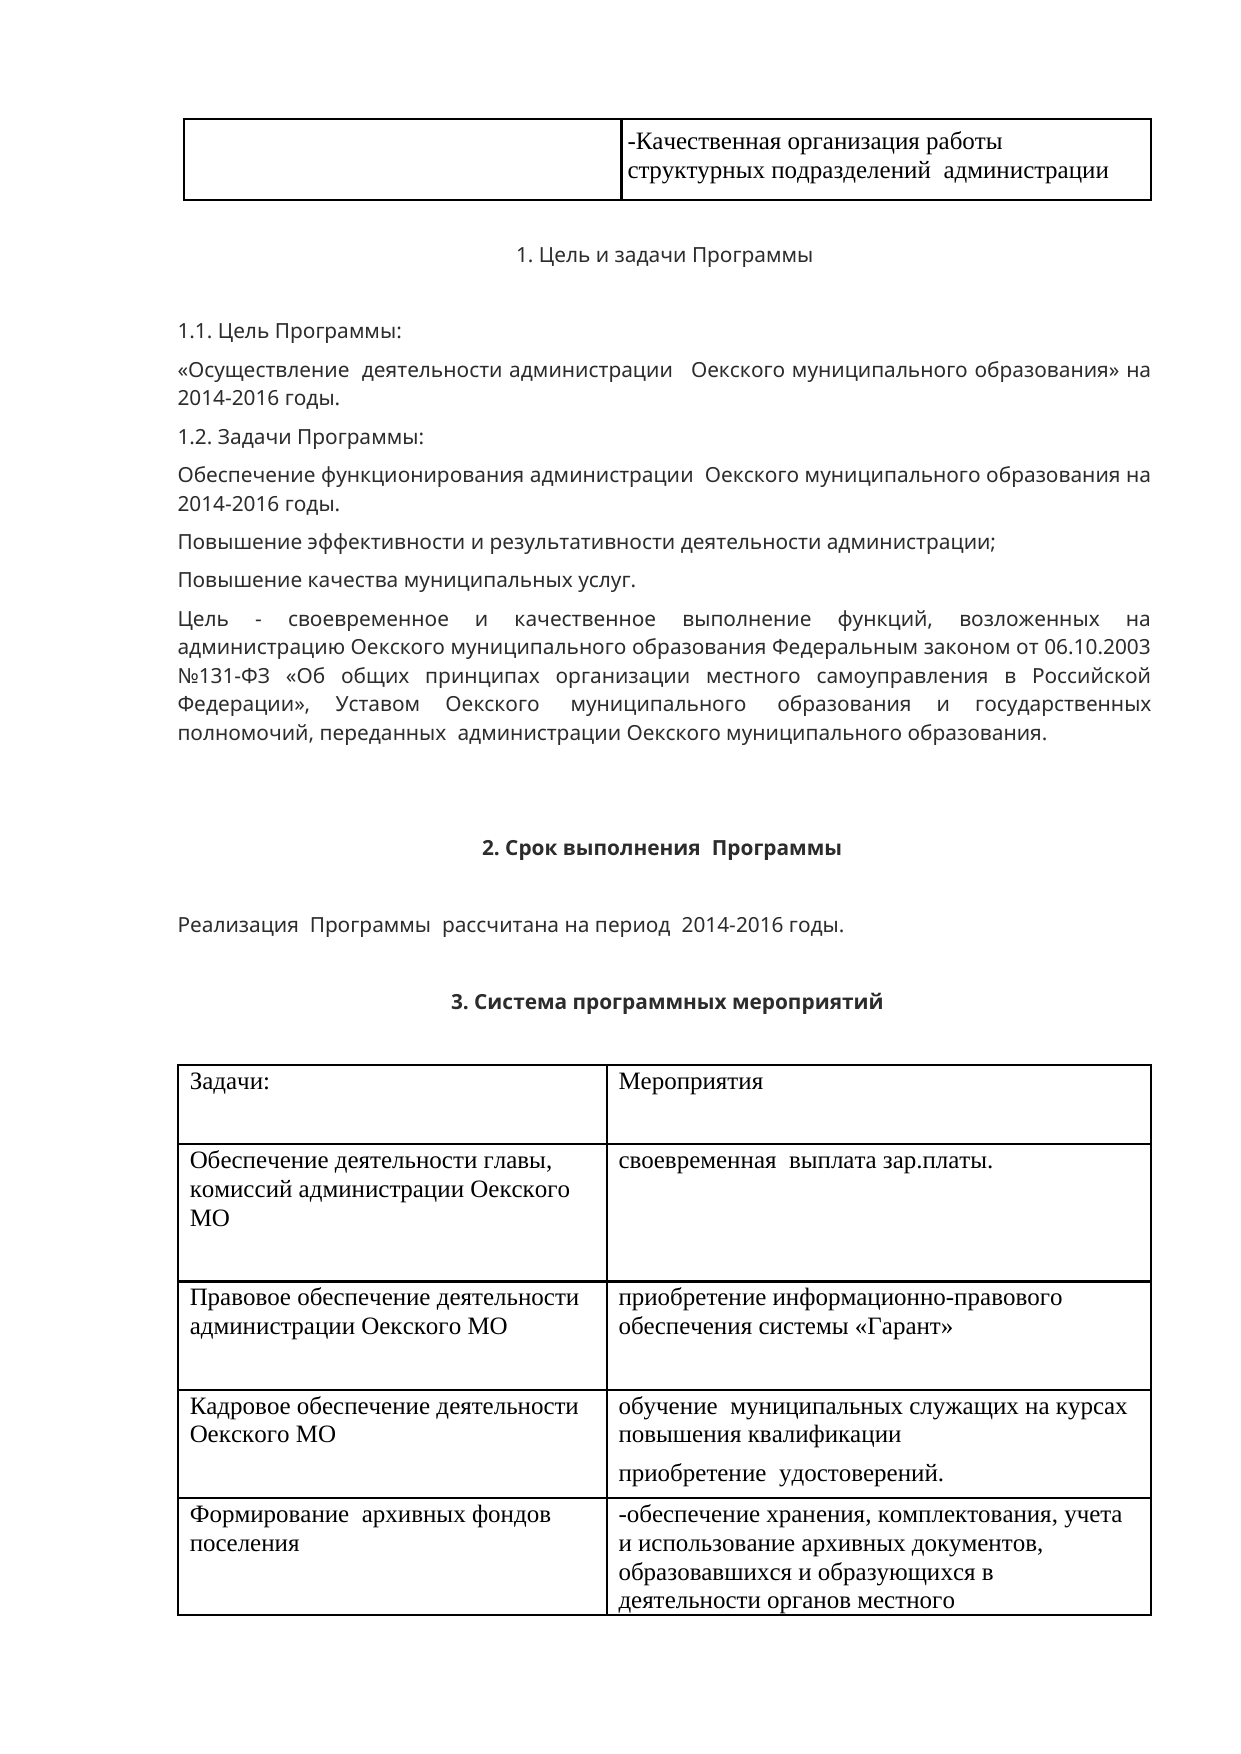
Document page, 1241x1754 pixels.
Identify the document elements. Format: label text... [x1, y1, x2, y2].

text 1. Цель и задачи Программы [177, 240, 1152, 268]
text Цель - своевременное и качественное выполнение функций, возложенных на администрацию Оекского муниципального образования Федеральным законом от 06.10.2003 №131-ФЗ «Об общих принципах организации местного самоуправления в Российской Федерации», Уставом Оекского муниципального образования и государственных полномочий, переданных администрации Оекского муниципального образования. [177, 604, 1152, 746]
table_header Мероприятия [608, 1066, 1150, 1143]
table_cell обучение муниципальных служащих на курсах повышения квалификации приобретение удостоверений. [608, 1391, 1150, 1497]
text 1.2. Задачи Программы: [177, 422, 1152, 450]
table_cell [623, 120, 1150, 199]
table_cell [185, 120, 620, 199]
table_cell Правовое обеспечение деятельности администрации Оекского МО [179, 1283, 606, 1389]
text 2. Срок выполнения Программы [177, 833, 1152, 862]
text 3. Система программных мероприятий [177, 987, 1152, 1015]
table_header Задачи: [179, 1066, 606, 1143]
table_cell Кадровое обеспечение деятельности Оекского МО [179, 1391, 606, 1497]
table_cell приобретение информационно-правового обеспечения системы «Гарант» [608, 1283, 1150, 1389]
text 1.1. Цель Программы: [177, 317, 1152, 345]
text Обеспечение функционирования администрации Оекского муниципального образования на 2014-2016 годы. [177, 460, 1152, 517]
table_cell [179, 1499, 606, 1614]
text Повышение качества муниципальных услуг. [177, 566, 1152, 594]
table_cell своевременная выплата зар.платы. [608, 1145, 1150, 1280]
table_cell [608, 1499, 1150, 1614]
text Повышение эффективности и результативности деятельности администрации; [177, 527, 1152, 556]
text Реализация Программы рассчитана на период 2014-2016 годы. [177, 910, 1152, 938]
table_cell Обеспечение деятельности главы, комиссий администрации Оекского МО [179, 1145, 606, 1280]
text «Осуществление деятельности администрации Оекского муниципального образования» на 2014-2016 годы. [177, 355, 1152, 412]
